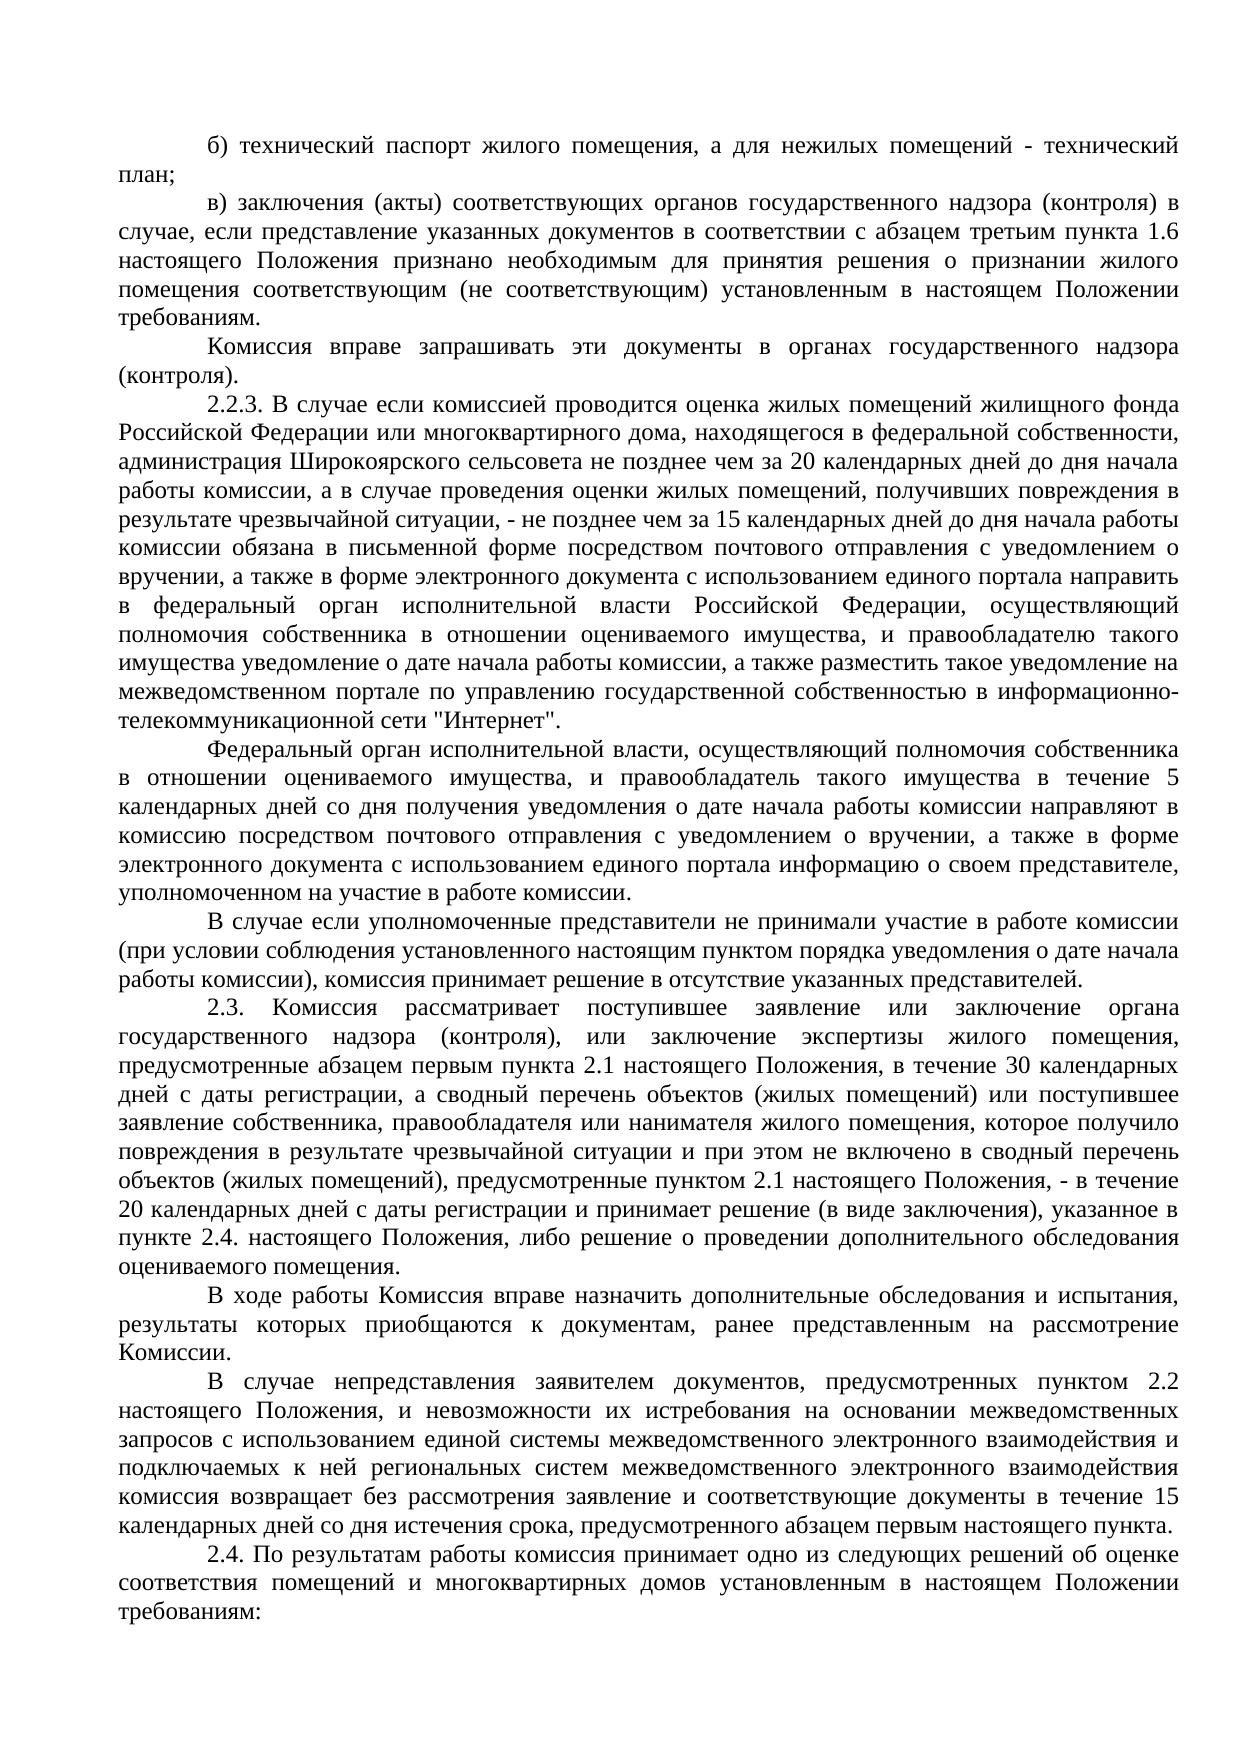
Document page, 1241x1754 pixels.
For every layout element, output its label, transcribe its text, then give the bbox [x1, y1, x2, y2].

text в) заключения (акты) соответствующих органов государственного надзора (контроля) в случае, если представление указанных документов в соответствии с абзацем третьим пункта 1.6 настоящего Положения признано необходимым для принятия решения о признании жилого помещения соответствующим (не соответствующим) установленным в настоящем Положении требованиям. [118, 187, 1180, 331]
text 2.2.3. В случае если комиссией проводится оценка жилых помещений жилищного фонда Российской Федерации или многоквартирного дома, находящегося в федеральной собственности, администрация Широкоярского сельсовета не позднее чем за 20 календарных дней до дня начала работы комиссии, а в случае проведения оценки жилых помещений, получивших повреждения в результате чрезвычайной ситуации, - не позднее чем за 15 календарных дней до дня начала работы комиссии обязана в письменной форме посредством почтового отправления с уведомлением о вручении, а также в форме электронного документа с использованием единого портала направить в федеральный орган исполнительной власти Российской Федерации, осуществляющий полномочия собственника в отношении оцениваемого имущества, и правообладателю такого имущества уведомление о дате начала работы комиссии, а также разместить такое уведомление на межведомственном портале по управлению государственной собственностью в информационно-телекоммуникационной сети "Интернет". [118, 389, 1180, 734]
text В ходе работы Комиссия вправе назначить дополнительные обследования и испытания, результаты которых приобщаются к документам, ранее представленным на рассмотрение Комиссии. [118, 1280, 1180, 1366]
text б) технический паспорт жилого помещения, а для нежилых помещений - технический план; [118, 130, 1180, 187]
text В случае непредставления заявителем документов, предусмотренных пунктом 2.2 настоящего Положения, и невозможности их истребования на основании межведомственных запросов с использованием единой системы межведомственного электронного взаимодействия и подключаемых к ней региональных систем межведомственного электронного взаимодействия комиссия возвращает без рассмотрения заявление и соответствующие документы в течение 15 календарных дней со дня истечения срока, предусмотренного абзацем первым настоящего пункта. [118, 1366, 1180, 1539]
text 2.3. Комиссия рассматривает поступившее заявление или заключение органа государственного надзора (контроля), или заключение экспертизы жилого помещения, предусмотренные абзацем первым пункта 2.1 настоящего Положения, в течение 30 календарных дней с даты регистрации, а сводный перечень объектов (жилых помещений) или поступившее заявление собственника, правообладателя или нанимателя жилого помещения, которое получило повреждения в результате чрезвычайной ситуации и при этом не включено в сводный перечень объектов (жилых помещений), предусмотренные пунктом 2.1 настоящего Положения, - в течение 20 календарных дней с даты регистрации и принимает решение (в виде заключения), указанное в пункте 2.4. настоящего Положения, либо решение о проведении дополнительного обследования оцениваемого помещения. [118, 992, 1180, 1280]
text Комиссия вправе запрашивать эти документы в органах государственного надзора (контроля). [118, 331, 1180, 389]
text Федеральный орган исполнительной власти, осуществляющий полномочия собственника в отношении оцениваемого имущества, и правообладатель такого имущества в течение 5 календарных дней со дня получения уведомления о дате начала работы комиссии направляют в комиссию посредством почтового отправления с уведомлением о вручении, а также в форме электронного документа с использованием единого портала информацию о своем представителе, уполномоченном на участие в работе комиссии. [118, 734, 1180, 906]
text В случае если уполномоченные представители не принимали участие в работе комиссии (при условии соблюдения установленного настоящим пунктом порядка уведомления о дате начала работы комиссии), комиссия принимает решение в отсутствие указанных представителей. [118, 906, 1180, 992]
text 2.4. По результатам работы комиссия принимает одно из следующих решений об оценке соответствия помещений и многоквартирных домов установленным в настоящем Положении требованиям: [118, 1539, 1180, 1625]
